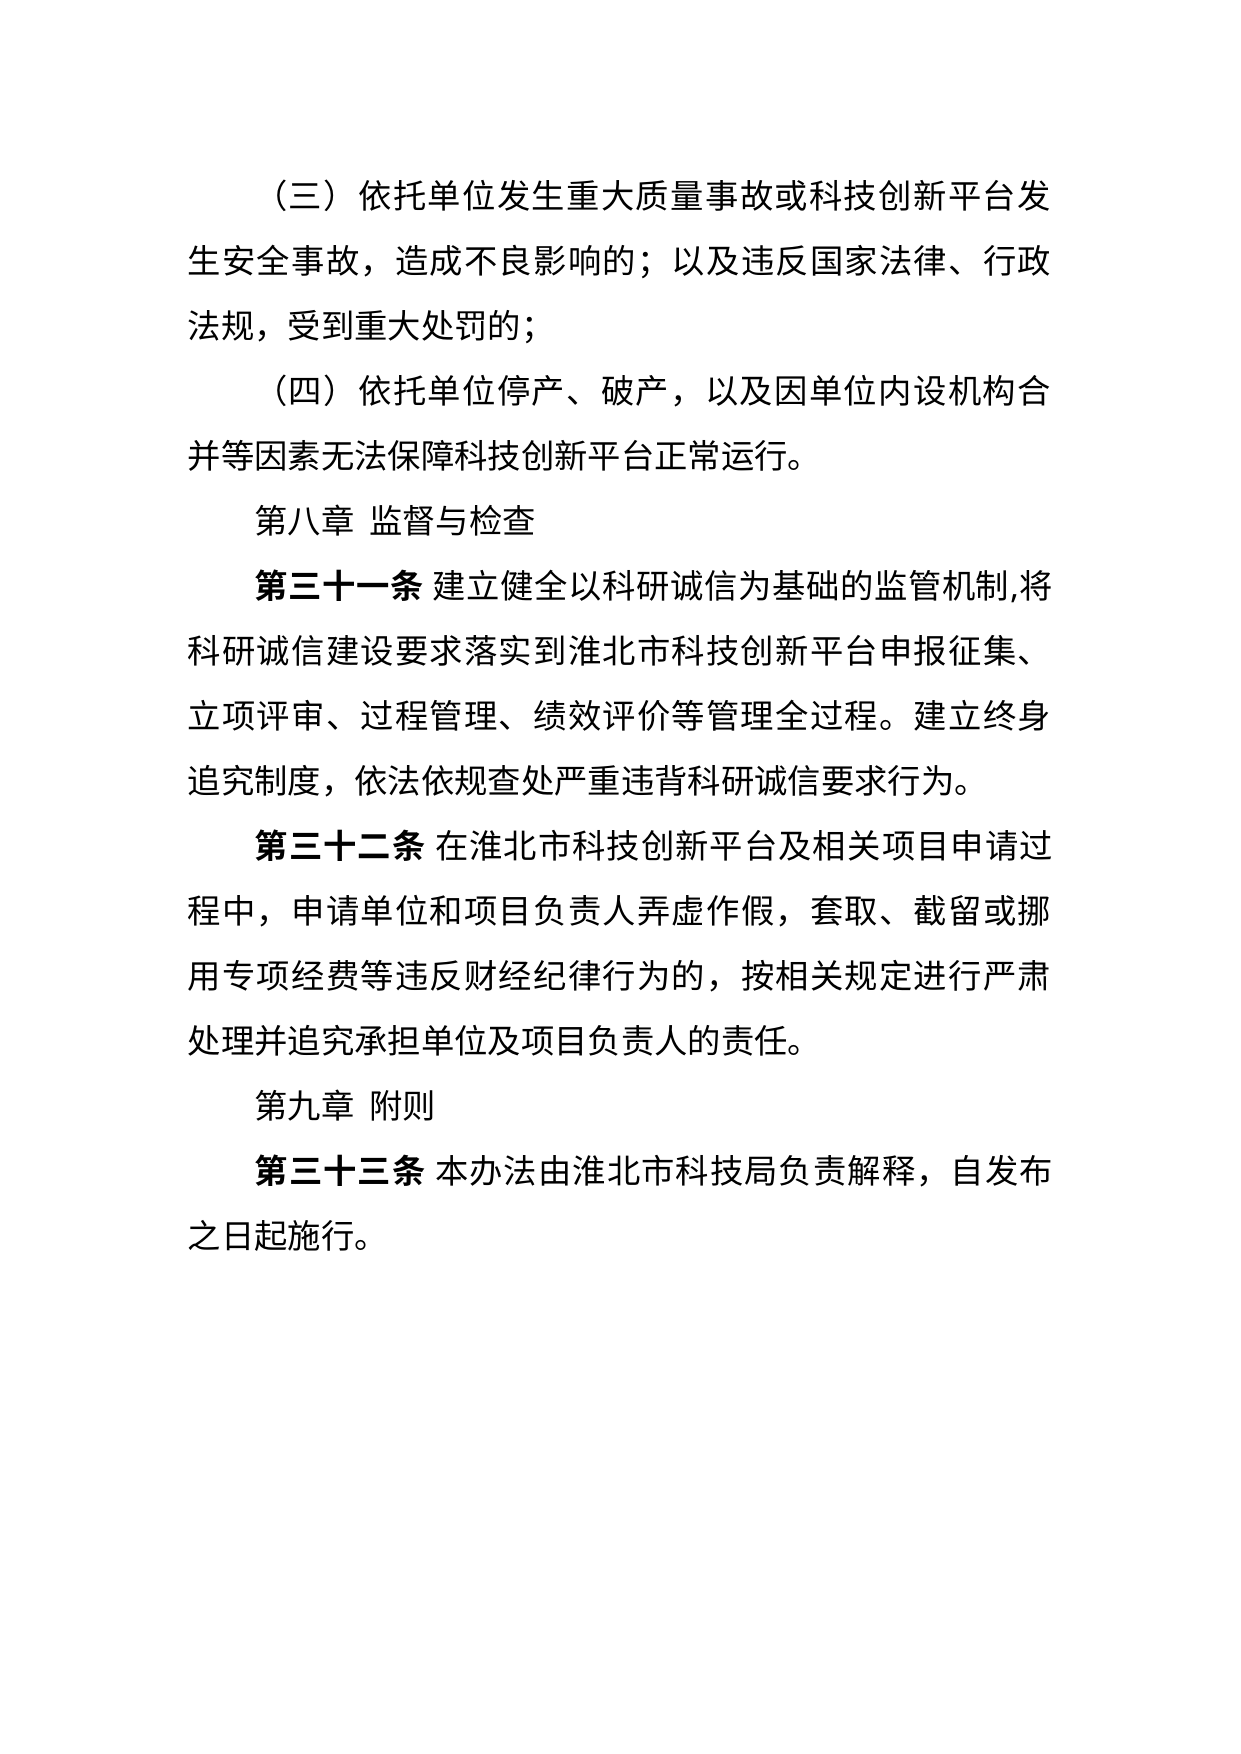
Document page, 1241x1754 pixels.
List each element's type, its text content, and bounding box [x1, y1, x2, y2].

text 第八章 监督与检查 [187, 487, 1053, 552]
text （四）依托单位停产、破产，以及因单位内设机构合并等因素无法保障科技创新平台正常运行。 [187, 357, 1053, 487]
text 第三十三条 本办法由淮北市科技局负责解释，自发布之日起施行。 [187, 1137, 1053, 1267]
text 第九章 附则 [187, 1072, 1053, 1137]
text 第三十一条 建立健全以科研诚信为基础的监管机制,将科研诚信建设要求落实到淮北市科技创新平台申报征集、立项评审、过程管理、绩效评价等管理全过程。建立终身追究制度，依法依规查处严重违背科研诚信要求行为。 [187, 552, 1053, 812]
text （三）依托单位发生重大质量事故或科技创新平台发生安全事故，造成不良影响的；以及违反国家法律、行政法规，受到重大处罚的； [187, 162, 1053, 357]
text 第三十二条 在淮北市科技创新平台及相关项目申请过程中，申请单位和项目负责人弄虚作假，套取、截留或挪用专项经费等违反财经纪律行为的，按相关规定进行严肃处理并追究承担单位及项目负责人的责任。 [187, 812, 1053, 1072]
